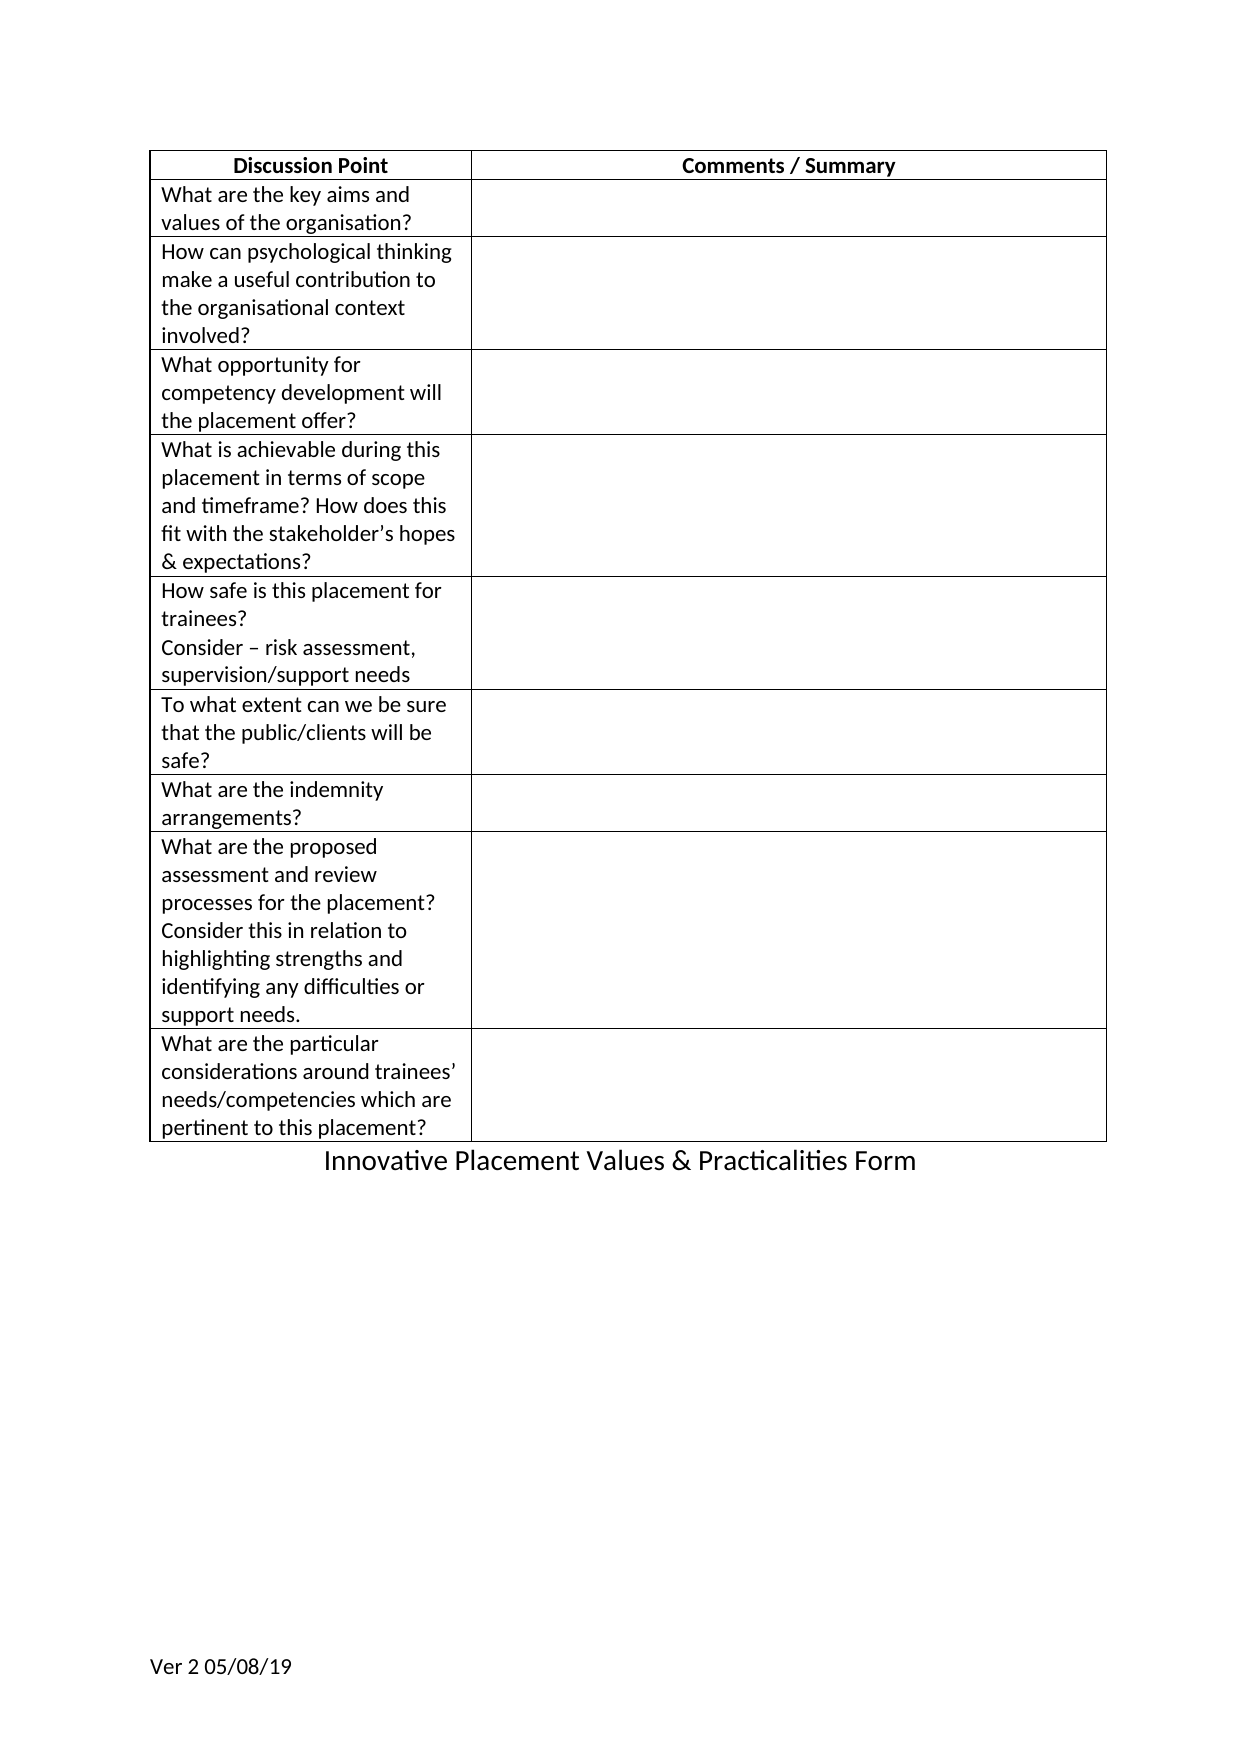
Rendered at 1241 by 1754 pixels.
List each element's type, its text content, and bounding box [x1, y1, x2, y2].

table_cell To what extent can we be sure that the public/clients will be safe? [151, 690, 471, 774]
table_cell What opportunity for competency development will the placement offer? [151, 350, 471, 434]
table_cell What are the indemnity arrangements? [151, 775, 471, 831]
table_cell [472, 832, 1106, 1028]
table_cell [472, 1029, 1106, 1141]
table_cell [472, 690, 1106, 774]
table_cell [472, 775, 1106, 831]
table_cell [472, 237, 1106, 349]
table_cell How can psychological thinking make a useful contribution to the organisational context involved? [151, 237, 471, 349]
table_header Comments / Summary [472, 151, 1106, 179]
table_cell What is achievable during this placement in terms of scope and timeframe? How does this fit with the stakeholder’s hopes & expectations? [151, 435, 471, 576]
table_cell [472, 350, 1106, 434]
table_cell [472, 435, 1106, 576]
table_cell What are the proposed assessment and review processes for the placement? Consider this in relation to highlighting strengths and identifying any difficulties or support needs. [151, 832, 471, 1028]
table_header Discussion Point [151, 151, 471, 179]
table_cell [472, 180, 1106, 236]
table_cell How safe is this placement for trainees? Consider – risk assessment, supervision/support needs [151, 577, 471, 689]
text Innovative Placement Values & Practicalities Form [150, 1142, 1090, 1178]
table_cell What are the key aims and values of the organisation? [151, 180, 471, 236]
table_cell What are the particular considerations around trainees’ needs/competencies which are pertinent to this placement? [151, 1029, 471, 1141]
table_cell [472, 577, 1106, 689]
